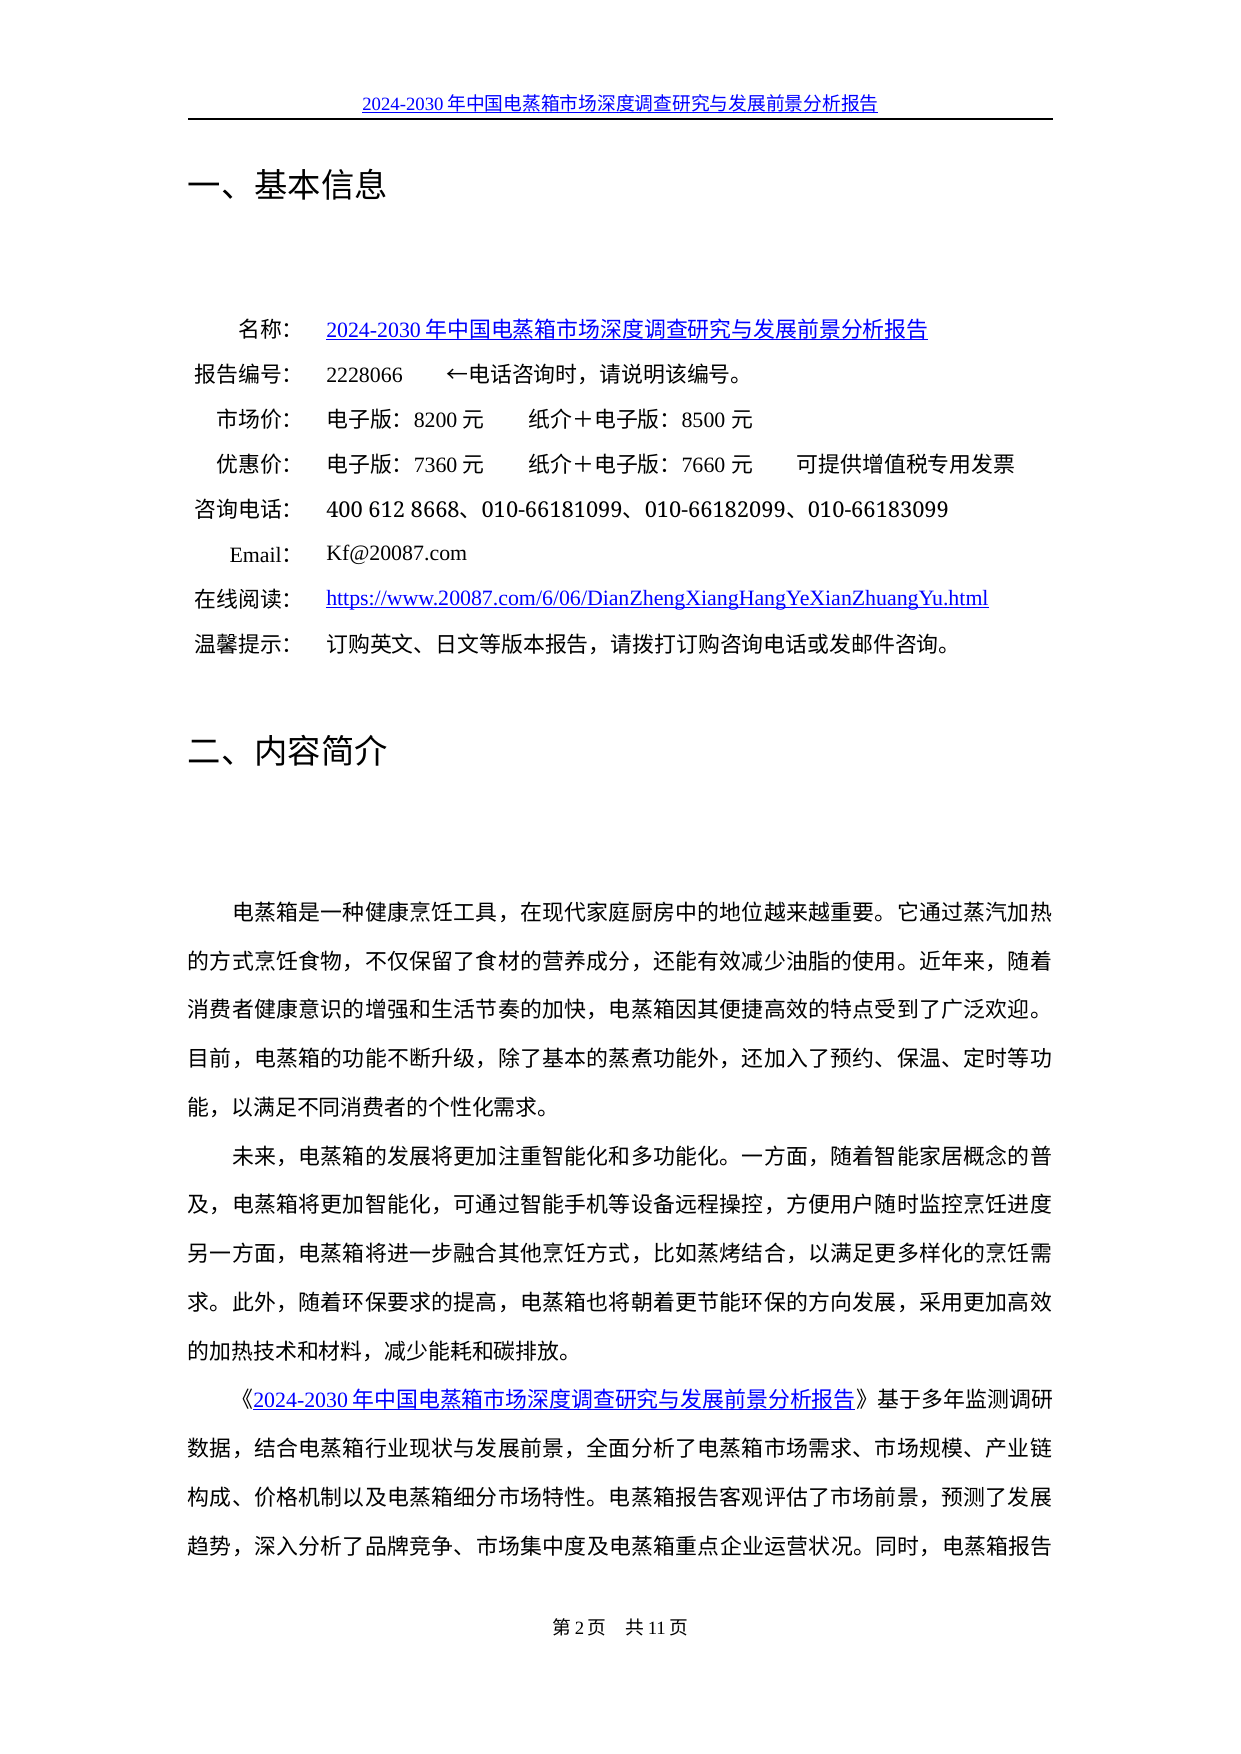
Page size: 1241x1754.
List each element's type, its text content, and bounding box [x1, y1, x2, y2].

table_cell 咨询电话： [167, 492, 315, 537]
table_cell 2228066 ←电话咨询时，请说明该编号。 [315, 357, 1073, 402]
table_cell 400 612 8668、010-66181099、010-66182099、010-66183099 [315, 492, 1073, 537]
table_cell 温馨提示： [167, 627, 315, 672]
table_cell [315, 582, 1073, 627]
table_cell 电子版：8200 元 纸介＋电子版：8500 元 [315, 402, 1073, 447]
title 一、基本信息 [187, 150, 1053, 215]
table_cell 优惠价： [167, 447, 315, 492]
table_cell Kf@20087.com [315, 537, 1073, 582]
table_header 名称： [167, 312, 315, 357]
table_cell 报告编号： [167, 357, 315, 402]
table_cell Email： [167, 537, 315, 582]
table_header 2024-2030年中国电蒸箱市场深度调查研究与发展前景分析报告 [315, 312, 1073, 357]
table_cell 订购英文、日文等版本报告，请拨打订购咨询电话或发邮件咨询。 [315, 627, 1073, 672]
table_cell 在线阅读： [167, 582, 315, 627]
title 二、内容简介 [187, 717, 1053, 782]
table_cell 市场价： [167, 402, 315, 447]
table_cell 电子版：7360 元 纸介＋电子版：7660 元 可提供增值税专用发票 [315, 447, 1073, 492]
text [187, 894, 1053, 1561]
